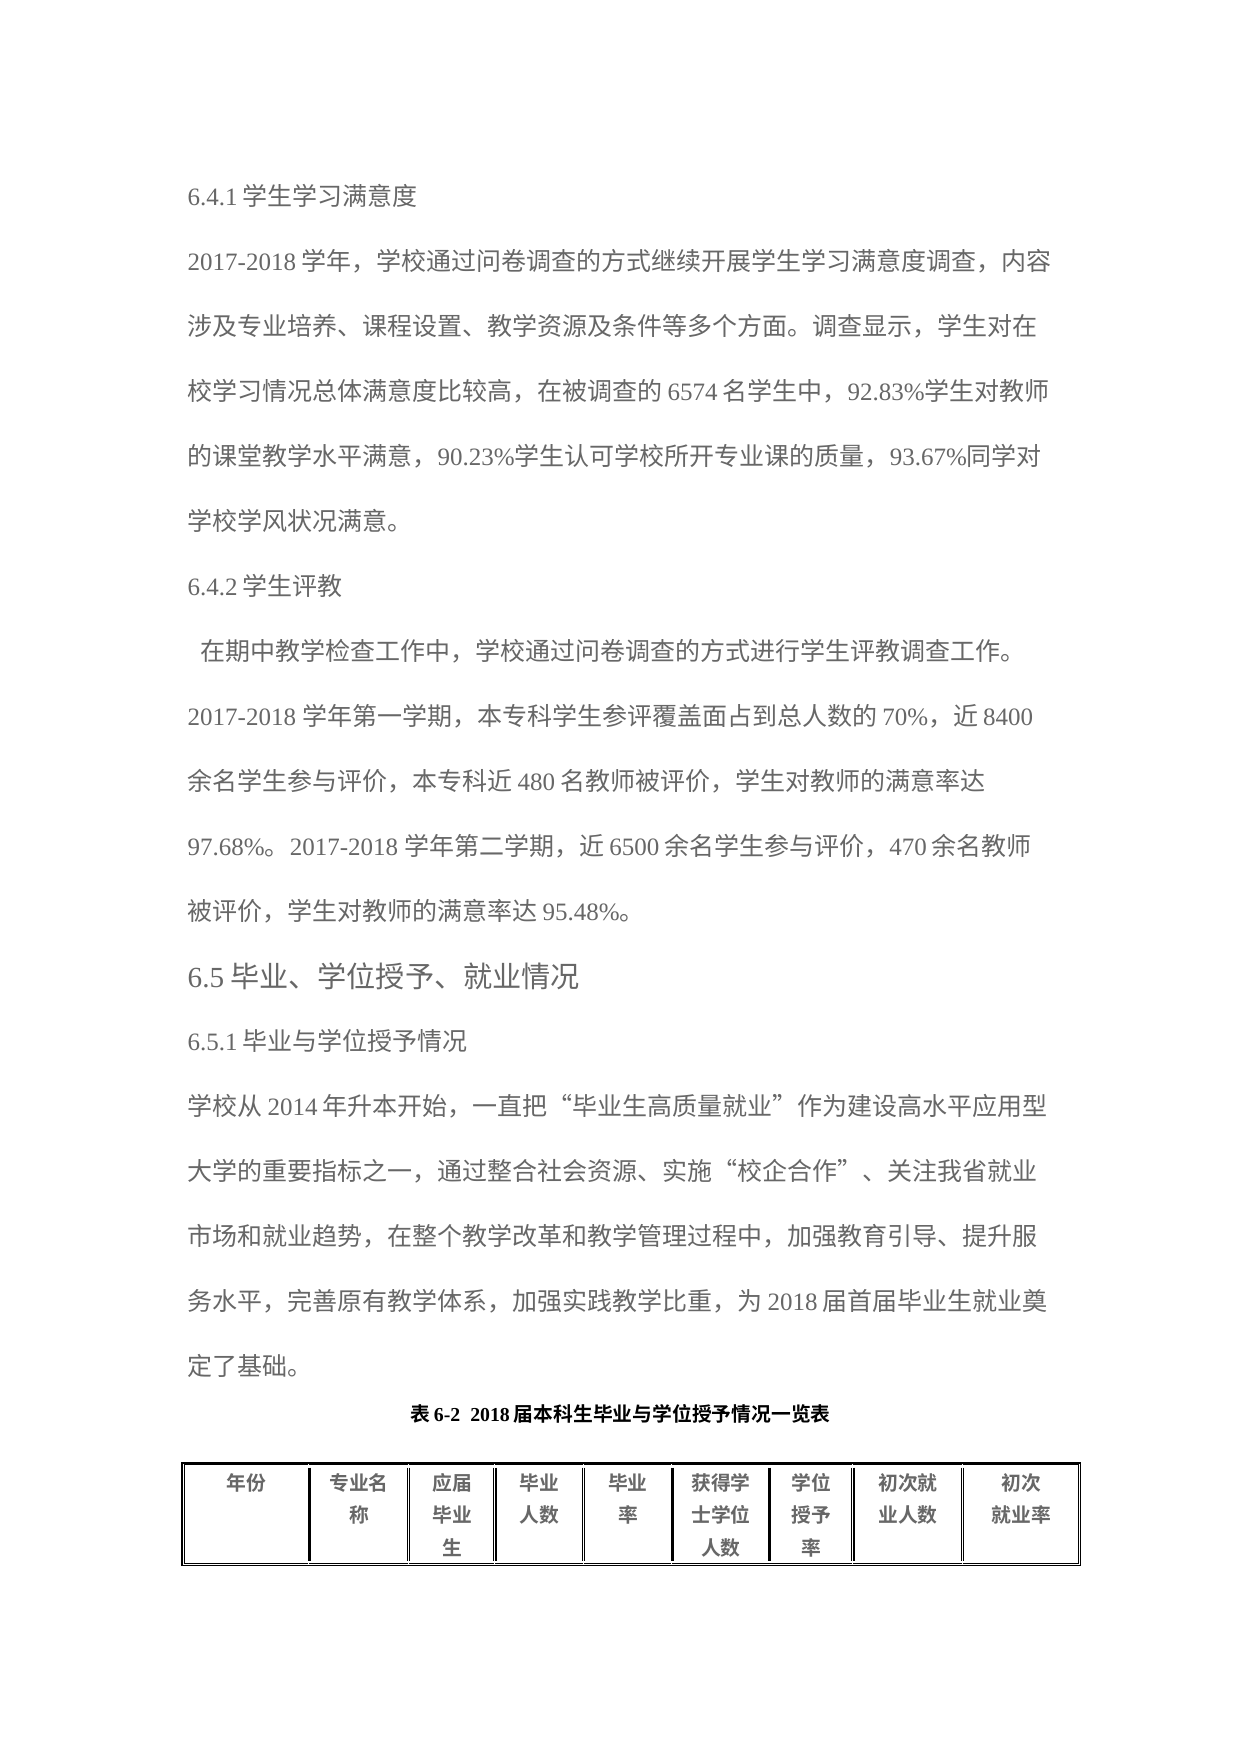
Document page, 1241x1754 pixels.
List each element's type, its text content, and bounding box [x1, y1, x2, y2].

text 表6-2 2018届本科生毕业与学位授予情况一览表 [187, 1397, 1053, 1429]
text 6.4.2学生评教 [187, 552, 1053, 617]
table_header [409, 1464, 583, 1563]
text 6.4.1学生学习满意度 [187, 162, 1053, 227]
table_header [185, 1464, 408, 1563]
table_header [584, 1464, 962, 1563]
text 6.5毕业、学位授予、就业情况 [187, 942, 1053, 1007]
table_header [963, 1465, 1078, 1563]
text 6.5.1毕业与学位授予情况 [187, 1007, 1053, 1072]
text 2017-2018学年，学校通过问卷调查的方式继续开展学生学习满意度调查，内容涉及专业培养、课程设置、教学资源及条件等多个方面。调查显示，学生对在校学习情况总体满意度比较高，在被调查的6574名学生中，92.83%学生对教师的课堂教学水平满意，90.23%学生认可学校所开专业课的质量，93.67%同学对学校学风状况满意。 [187, 227, 1053, 552]
text 学校从2014年升本开始，一直把“毕业生高质量就业”作为建设高水平应用型大学的重要指标之一，通过整合社会资源、实施“校企合作”、关注我省就业市场和就业趋势，在整个教学改革和教学管理过程中，加强教育引导、提升服务水平，完善原有教学体系，加强实践教学比重，为2018届首届毕业生就业奠定了基础。 [187, 1072, 1053, 1397]
text 在期中教学检查工作中，学校通过问卷调查的方式进行学生评教调查工作。2017-2018 学年第一学期，本专科学生参评覆盖面占到总人数的70%，近8400余名学生参与评价，本专科近480名教师被评价，学生对教师的满意率达97.68%。2017-2018 学年第二学期，近6500余名学生参与评价，470余名教师被评价，学生对教师的满意率达95.48%。 [187, 617, 1053, 942]
